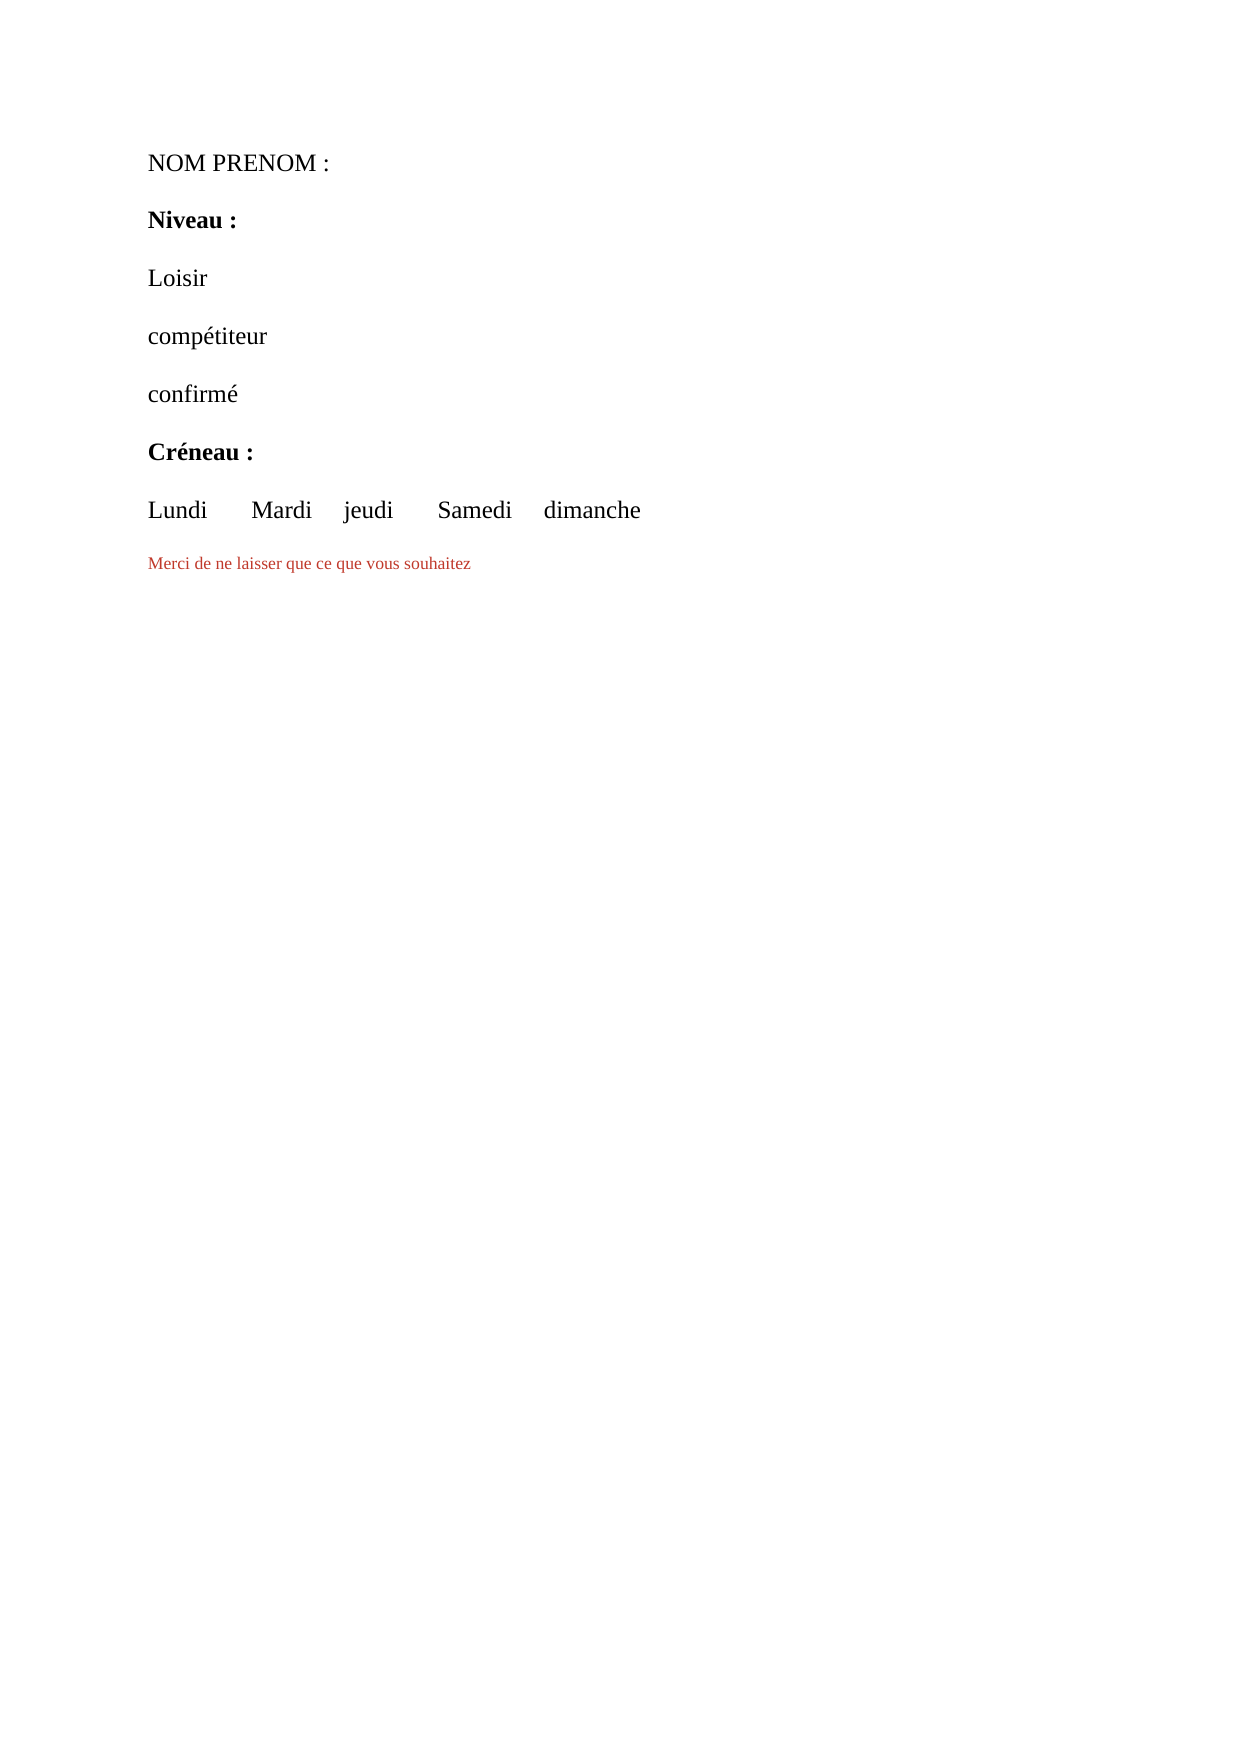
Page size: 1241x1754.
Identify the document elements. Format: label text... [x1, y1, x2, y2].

text Niveau : [148, 206, 1093, 234]
text Créneau : [148, 437, 1093, 466]
text Lundi Mardi jeudi Samedi dimanche [148, 495, 1093, 524]
text confirmé [148, 379, 1093, 408]
text Merci de ne laisser que ce que vous souhaitez [148, 553, 1093, 573]
text Loisir [148, 263, 1093, 292]
text NOM PRENOM : [148, 148, 1093, 176]
text compétiteur [148, 321, 1093, 350]
